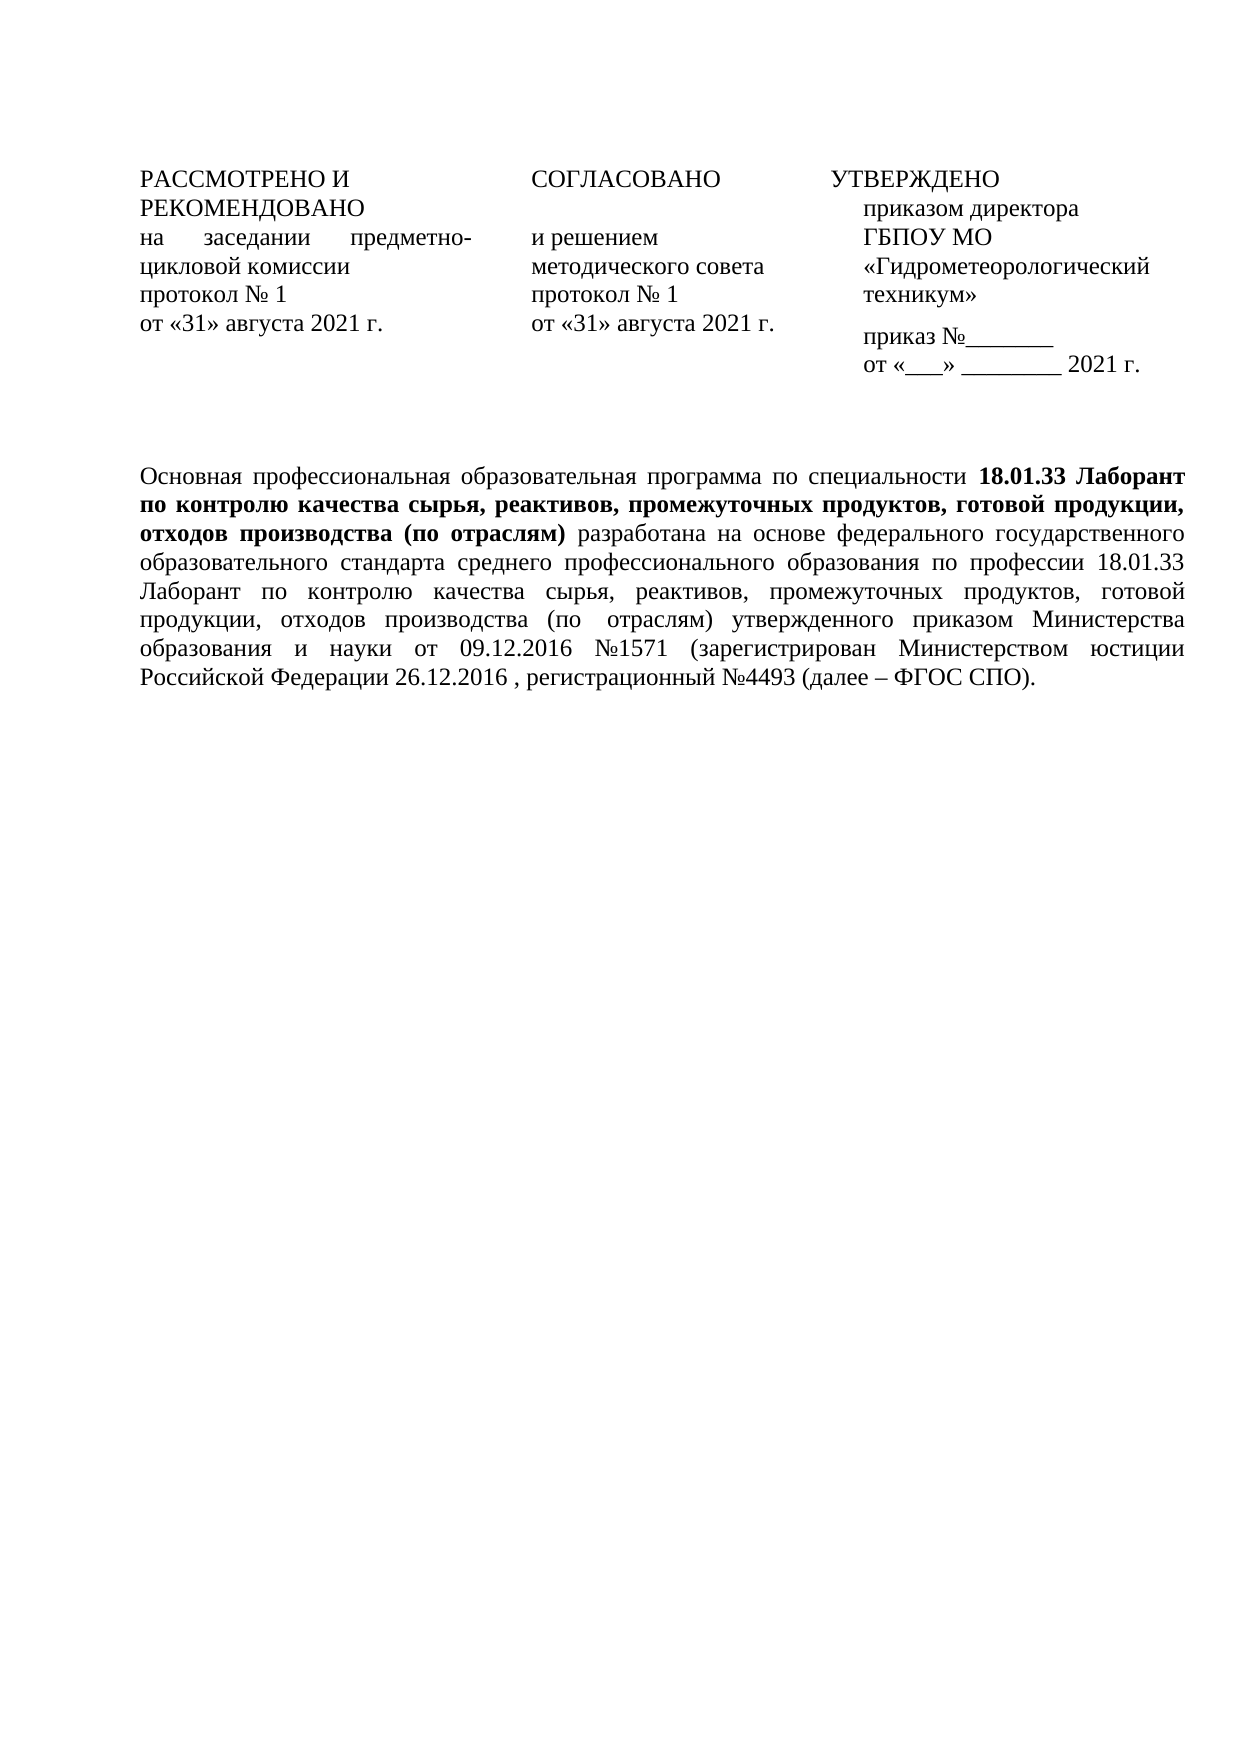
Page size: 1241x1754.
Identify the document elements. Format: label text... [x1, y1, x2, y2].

text Основная профессиональная образовательная программа по специальности 18.01.33 Лаборант по контролю качества сырья, реактивов, промежуточных продуктов, готовой продукции, отходов производства (по отраслям) разработана на основе федерального государственного образовательного стандарта среднего профессионального образования по профессии 18.01.33 Лаборант по контролю качества сырья, реактивов, промежуточных продуктов, готовой продукции, отходов производства (по отраслям) утвержденного приказом Министерства образования и науки от 09.12.2016 №1571 (зарегистрирован Министерством юстиции Российской Федерации 26.12.2016 , регистрационный №4493 (далее – ФГОС СПО). [139, 461, 1185, 691]
table_header РАССМОТРЕНО И РЕКОМЕНДОВАНО на заседании предметно-цикловой комиссии протокол № 1 от «31» августа 2021 г. [128, 165, 520, 378]
table_header УТВЕРЖДЕНО приказом директора ГБПОУ МО «Гидрометеорологический техникум» приказ №_______ от «___» ________ 2021 г. [804, 165, 1173, 378]
table_header СОГЛАСОВАНО и решением методического совета протокол № 1 от «31» августа 2021 г. [520, 165, 804, 378]
